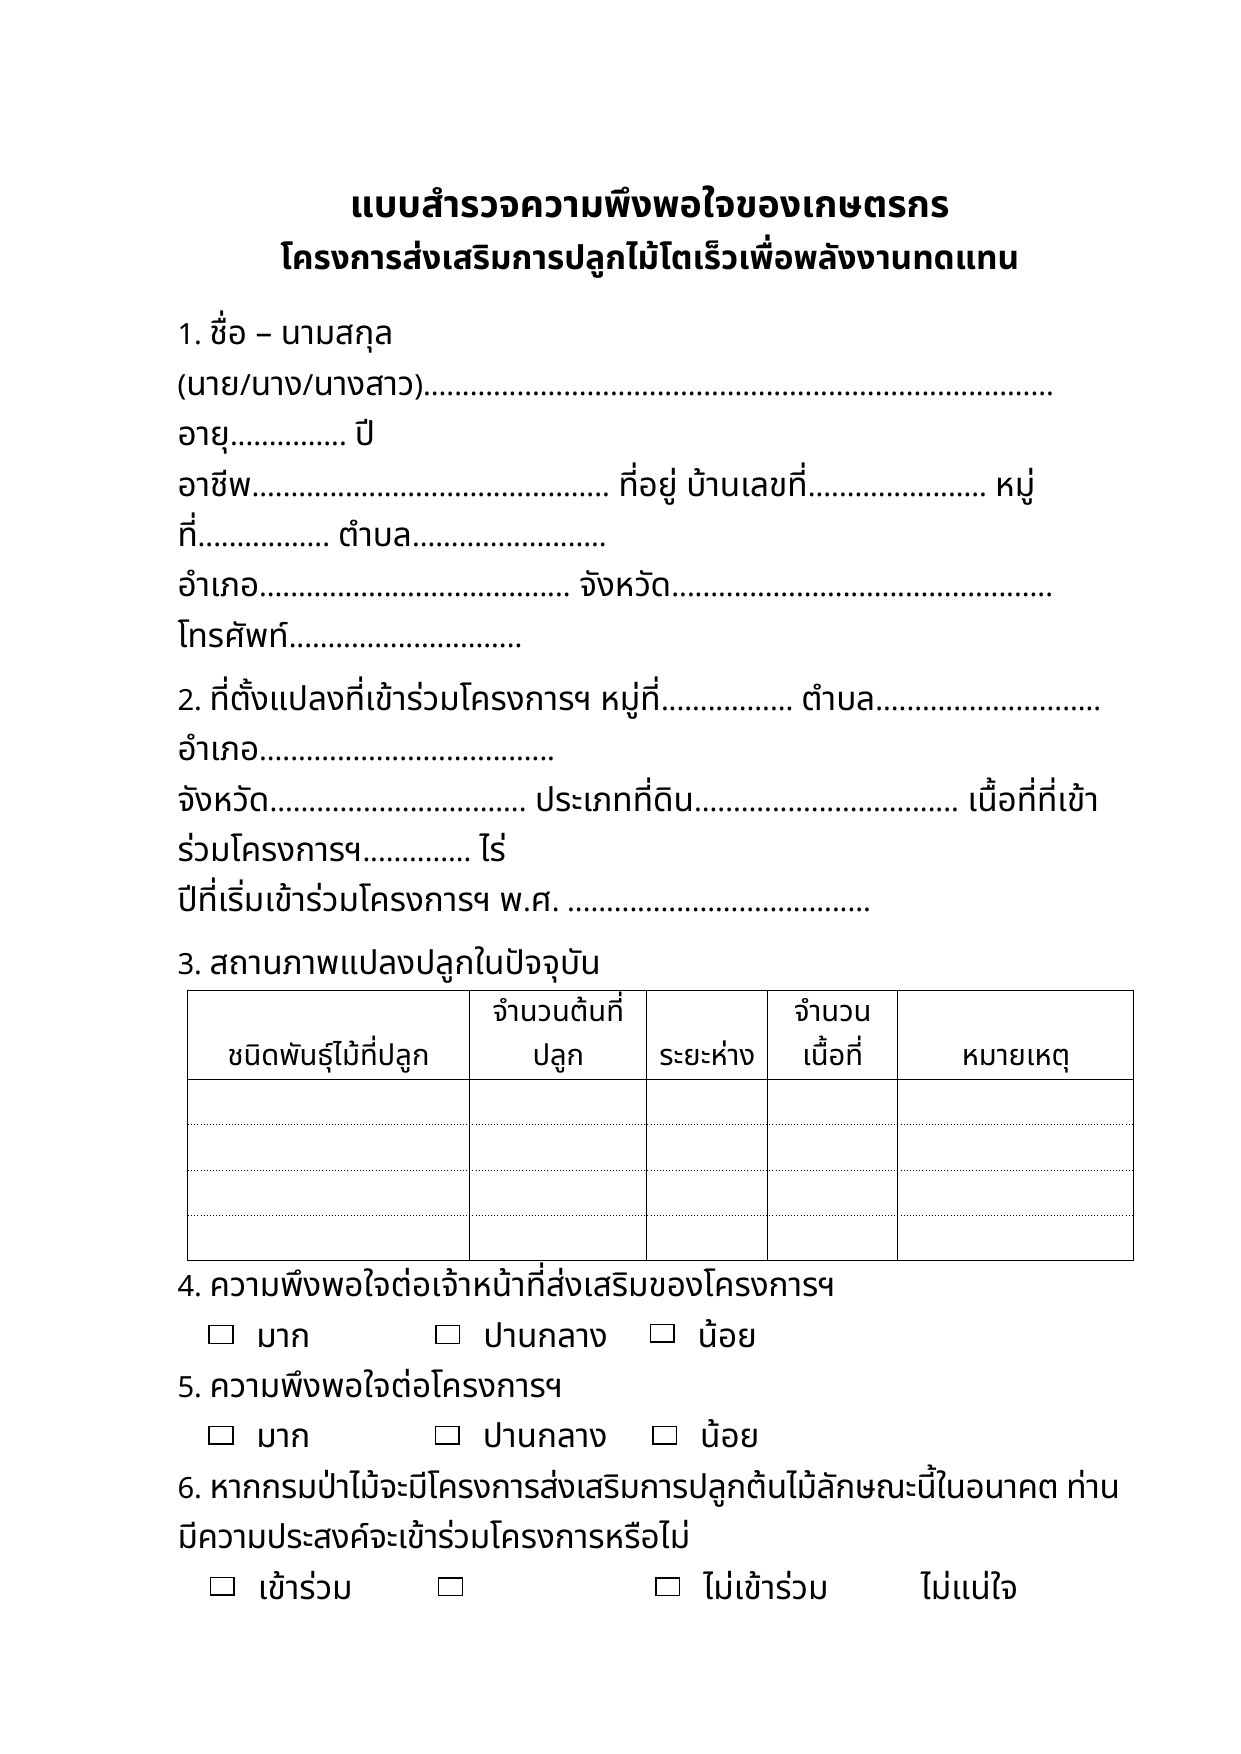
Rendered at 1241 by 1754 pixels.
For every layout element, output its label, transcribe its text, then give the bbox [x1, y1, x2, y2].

table_cell [188, 1215, 469, 1260]
table_header จำนวนเนื้อที่ [768, 991, 897, 1079]
table_cell [647, 1170, 767, 1215]
text โครงการส่งเสริมการปลูกไม้โตเร็วเพื่อพลังงานทดแทน [177, 234, 1122, 284]
table_cell [647, 1080, 767, 1124]
text 6. หากกรมป่าไม้จะมีโครงการส่งเสริมการปลูกต้นไม้ลักษณะนี้ในอนาคต ท่านมีความประสงค์จะเข้าร่วมโครงการหรือไม่ [177, 1463, 1122, 1564]
table_cell [898, 1080, 1133, 1124]
text 3. สถานภาพแปลงปลูกในปัจจุบัน [177, 939, 1122, 990]
table_header หมายเหตุ [898, 991, 1133, 1079]
text แบบสำรวจความพึงพอใจของเกษตรกร [177, 177, 1122, 234]
table_cell [470, 1170, 646, 1215]
table_cell [188, 1170, 469, 1215]
table_cell [898, 1170, 1133, 1215]
table_cell [647, 1215, 767, 1260]
text เข้าร่วม ไม่เข้าร่วม ไม่แน่ใจ [177, 1564, 1122, 1614]
table_cell [470, 1124, 646, 1169]
text มาก ปานกลาง น้อย [177, 1312, 1122, 1362]
table_header ชนิดพันธุ์ไม้ที่ปลูก [188, 991, 469, 1079]
text 5. ความพึงพอใจต่อโครงการฯ [177, 1362, 1122, 1412]
text มาก ปานกลาง น้อย [177, 1412, 1122, 1463]
table_cell [768, 1215, 897, 1260]
table_cell [768, 1124, 897, 1169]
text 1. ชื่อ – นามสกุล (นาย/นาง/นางสาว)................................................................................. อายุ............... ปี อาชีพ.............................................. ที่อยู่ บ้านเลขที่....................... หมู่ที่................. ตำบล......................... อำเภอ........................................ จังหวัด................................................. โทรศัพท์.............................. [177, 309, 1122, 662]
text ปีที่เริ่มเข้าร่วมโครงการฯ พ.ศ. ....................................... [177, 876, 1122, 927]
table_cell [470, 1215, 646, 1260]
table_cell [768, 1080, 897, 1124]
table_cell [898, 1124, 1133, 1169]
text 4. ความพึงพอใจต่อเจ้าหน้าที่ส่งเสริมของโครงการฯ [177, 1261, 1122, 1312]
table_cell [188, 1080, 469, 1124]
table_cell [647, 1124, 767, 1169]
table_cell [768, 1170, 897, 1215]
table_header จำนวนต้นที่ปลูก [470, 991, 646, 1079]
table_cell [898, 1215, 1133, 1260]
table_cell [188, 1124, 469, 1169]
table_cell [470, 1080, 646, 1124]
text 2. ที่ตั้งแปลงที่เข้าร่วมโครงการฯ หมู่ที่................. ตำบล............................. อำเภอ...................................... จังหวัด................................. ประเภทที่ดิน.................................. เนื้อที่ที่เข้าร่วมโครงการฯ.............. ไร่ [177, 675, 1122, 876]
table_header ระยะห่าง [647, 991, 767, 1079]
